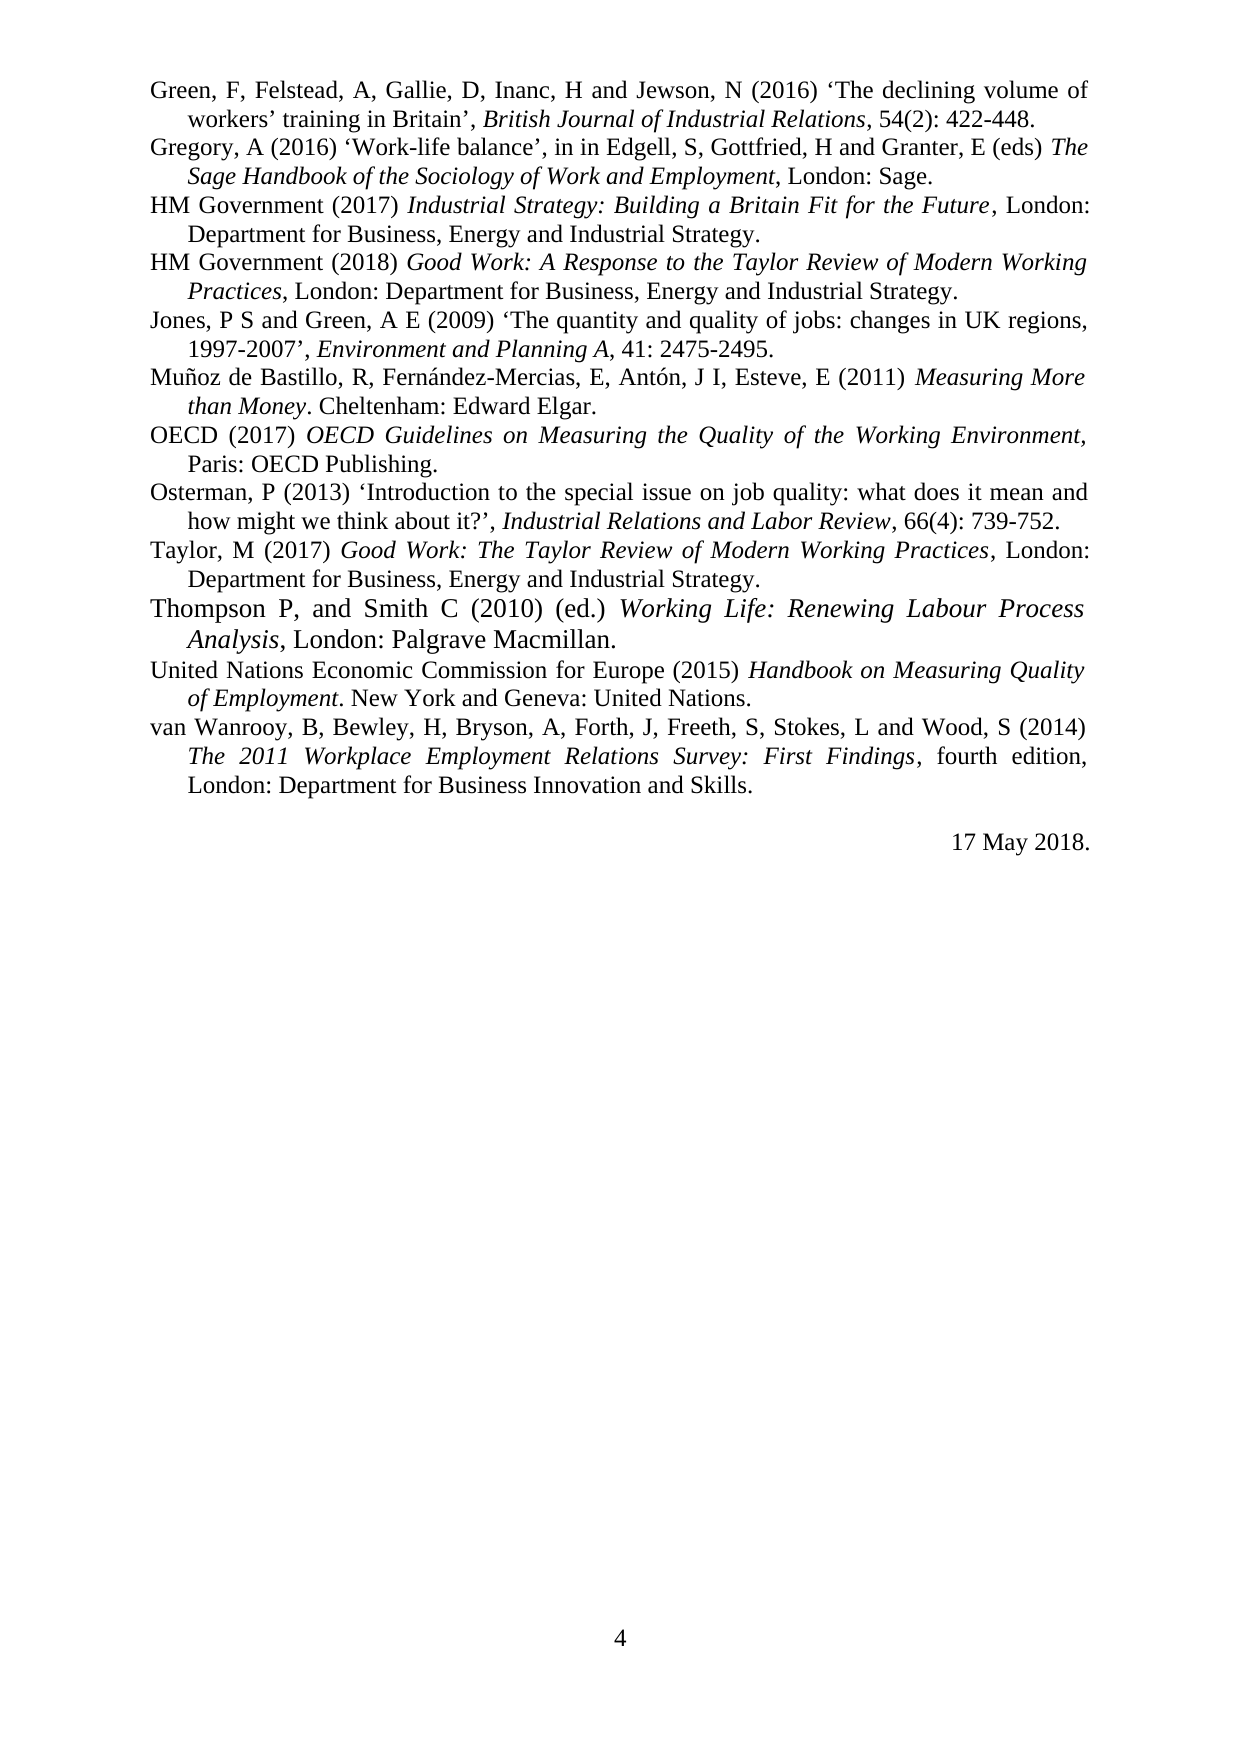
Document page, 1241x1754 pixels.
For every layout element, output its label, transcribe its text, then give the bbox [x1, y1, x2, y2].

text Muñoz de Bastillo, R, Fernández-Mercias, E, Antón, J I, Esteve, E (2011) Measuring More than Money. Cheltenham: Edward Elgar. [150, 362, 1087, 420]
text OECD (2017) OECD Guidelines on Measuring the Quality of the Working Environment, Paris: OECD Publishing. [150, 420, 1090, 477]
text United Nations Economic Commission for Europe (2015) Handbook on Measuring Quality of Employment. New York and Geneva: United Nations. [150, 655, 1087, 712]
text Taylor, M (2017) Good Work: The Taylor Review of Modern Working Practices, London: Department for Business, Energy and Industrial Strategy. [150, 535, 1090, 592]
text 17 May 2018. [150, 827, 1090, 856]
text Gregory, A (2016) ‘Work-life balance’, in in Edgell, S, Gottfried, H and Granter, E (eds) The Sage Handbook of the Sociology of Work and Employment, London: Sage. [150, 132, 1090, 190]
text van Wanrooy, B, Bewley, H, Bryson, A, Forth, J, Freeth, S, Stokes, L and Wood, S (2014) The 2011 Workplace Employment Relations Survey: First Findings, fourth edition, London: Department for Business Innovation and Skills. [150, 712, 1087, 798]
text Green, F, Felstead, A, Gallie, D, Inanc, H and Jewson, N (2016) ‘The declining volume of workers’ training in Britain’, British Journal of Industrial Relations, 54(2): 422-448. [150, 75, 1090, 132]
text Osterman, P (2013) ‘Introduction to the special issue on job quality: what does it mean and how might we think about it?’, Industrial Relations and Labor Review, 66(4): 739-752. [150, 477, 1090, 535]
text Jones, P S and Green, A E (2009) ‘The quantity and quality of jobs: changes in UK regions, 1997-2007’, Environment and Planning A, 41: 2475-2495. [150, 305, 1090, 362]
text HM Government (2017) Industrial Strategy: Building a Britain Fit for the Future, London: Department for Business, Energy and Industrial Strategy. [150, 190, 1090, 247]
text HM Government (2018) Good Work: A Response to the Taylor Review of Modern Working Practices, London: Department for Business, Energy and Industrial Strategy. [150, 247, 1090, 305]
text Thompson P, and Smith C (2010) (ed.) Working Life: Renewing Labour Process Analysis, London: Palgrave Macmillan. [150, 592, 1087, 655]
